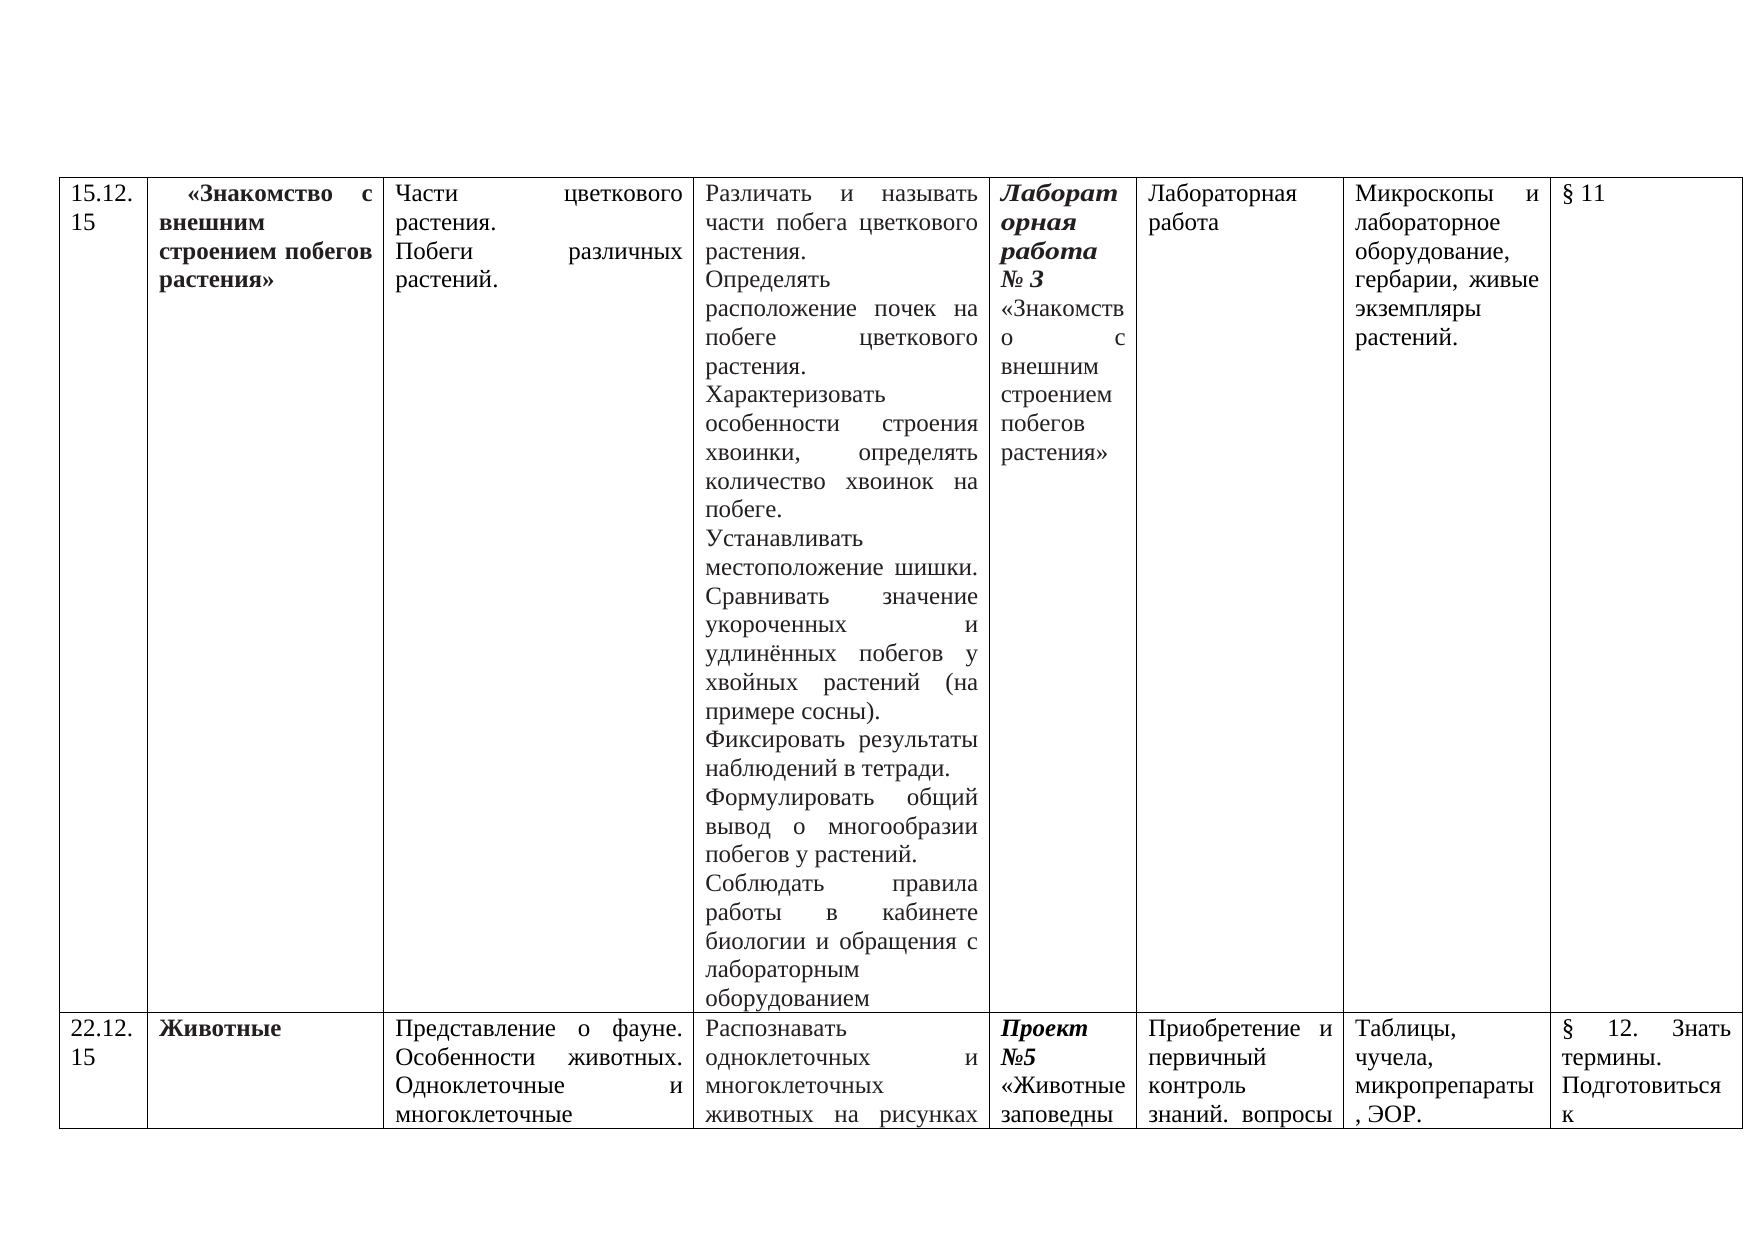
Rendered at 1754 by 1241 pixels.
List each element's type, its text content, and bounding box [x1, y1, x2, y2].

table_cell Лабораторная работа № 3 «Знакомство с внешним строением побегов растения» [990, 178, 1136, 1012]
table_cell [694, 1013, 989, 1128]
table_cell 22.12.15 [60, 1013, 147, 1128]
table_cell Животные [148, 1013, 383, 1128]
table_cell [1137, 1013, 1343, 1128]
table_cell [990, 1013, 1136, 1128]
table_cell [384, 1013, 693, 1128]
table_cell 15.12.15 [60, 178, 147, 1012]
table_cell Различать и называть части побега цветкового растения. Определять расположение почек на побеге цветкового растения. Характеризовать особенности строения хвоинки, определять количество хвоинок на побеге. Устанавливать местоположение шишки. Сравнивать значение укороченных и удлинённых побегов у хвойных растений (на примере сосны). Фиксировать результаты наблюдений в тетради. Формулировать общий вывод о многообразии побегов у растений. Соблюдать правила работы в кабинете биологии и обращения с лабораторным оборудованием [694, 178, 989, 1012]
table_cell § 11 [1551, 178, 1742, 1012]
table_cell Микроскопы и лабораторное оборудование, гербарии, живые экземпляры растений. [1344, 178, 1550, 1012]
table_cell Части цветкового растения. Побеги различных растений. [384, 178, 693, 1012]
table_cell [1551, 1013, 1742, 1128]
table_cell Лабораторная работа [1137, 178, 1343, 1012]
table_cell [1344, 1013, 1550, 1128]
table_cell «Знакомство с внешним строением побегов растения» [148, 178, 383, 1012]
